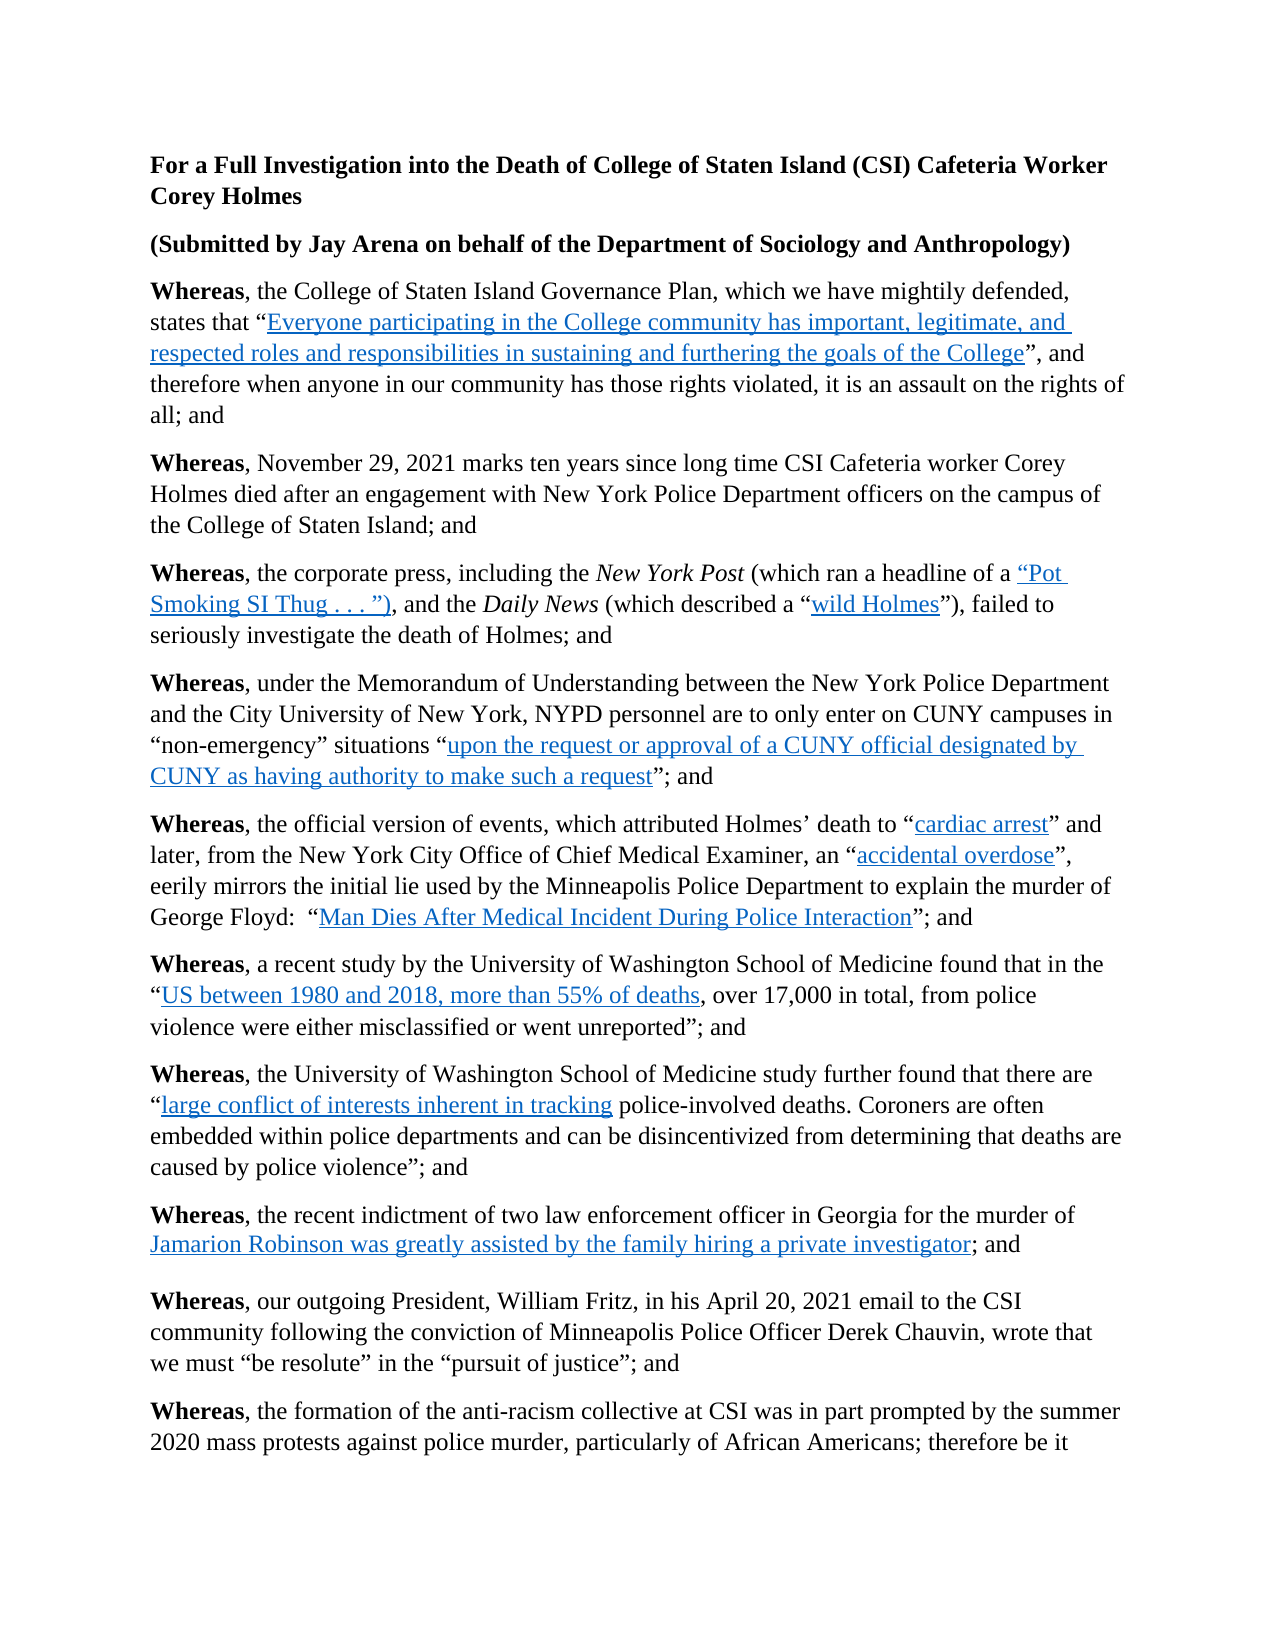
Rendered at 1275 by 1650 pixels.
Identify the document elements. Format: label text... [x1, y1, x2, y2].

text Whereas, under the Memorandum of Understanding between the New York Police Department and the City University of New York, NYPD personnel are to only enter on CUNY campuses in “non-emergency” situations “upon the request or approval of a CUNY official designated by CUNY as having authority to make such a request”; and [150, 668, 1125, 790]
text Whereas, the University of Washington School of Medicine study further found that there are “large conflict of interests inherent in tracking police-involved deaths. Coroners are often embedded within police departments and can be disincentivized from determining that deaths are caused by police violence”; and [150, 1059, 1125, 1181]
text For a Full Investigation into the Death of College of Staten Island (CSI) Cafeteria Worker Corey Holmes [150, 150, 1125, 210]
text Whereas, a recent study by the University of Washington School of Medicine found that in the “US between 1980 and 2018, more than 55% of deaths, over 17,000 in total, from police violence were either misclassified or went unreported”; and [150, 949, 1125, 1040]
text Whereas, the College of Staten Island Governance Plan, which we have mightily defended, states that “Everyone participating in the College community has important, legitimate, and respected roles and responsibilities in sustaining and furthering the goals of the College”, and therefore when anyone in our community has those rights violated, it is an assault on the rights of all; and [150, 276, 1125, 429]
text Whereas, our outgoing President, William Fritz, in his April 20, 2021 email to the CSI community following the conviction of Minneapolis Police Officer Derek Chauvin, wrote that we must “be resolute” in the “pursuit of justice”; and [150, 1286, 1125, 1377]
text Whereas, the corporate press, including the New York Post (which ran a headline of a “Pot Smoking SI Thug . . . ”), and the Daily News (which described a “wild Holmes”), failed to seriously investigate the death of Holmes; and [150, 558, 1125, 649]
text Whereas, the formation of the anti-racism collective at CSI was in part prompted by the summer 2020 mass protests against police murder, particularly of African Americans; therefore be it [150, 1396, 1125, 1456]
text (Submitted by Jay Arena on behalf of the Department of Sociology and Anthropology) [150, 229, 1125, 257]
text Whereas, the recent indictment of two law enforcement officer in Georgia for the murder of Jamarion Robinson was greatly assisted by the family hiring a private investigator; and [150, 1200, 1125, 1258]
text Whereas, November 29, 2021 marks ten years since long time CSI Cafeteria worker Corey Holmes died after an engagement with New York Police Department officers on the campus of the College of Staten Island; and [150, 448, 1125, 539]
text Whereas, the official version of events, which attributed Holmes’ death to “cardiac arrest” and later, from the New York City Office of Chief Medical Examiner, an “accidental overdose”, eerily mirrors the initial lie used by the Minneapolis Police Department to explain the murder of George Floyd: “Man Dies After Medical Incident During Police Interaction”; and [150, 809, 1125, 931]
